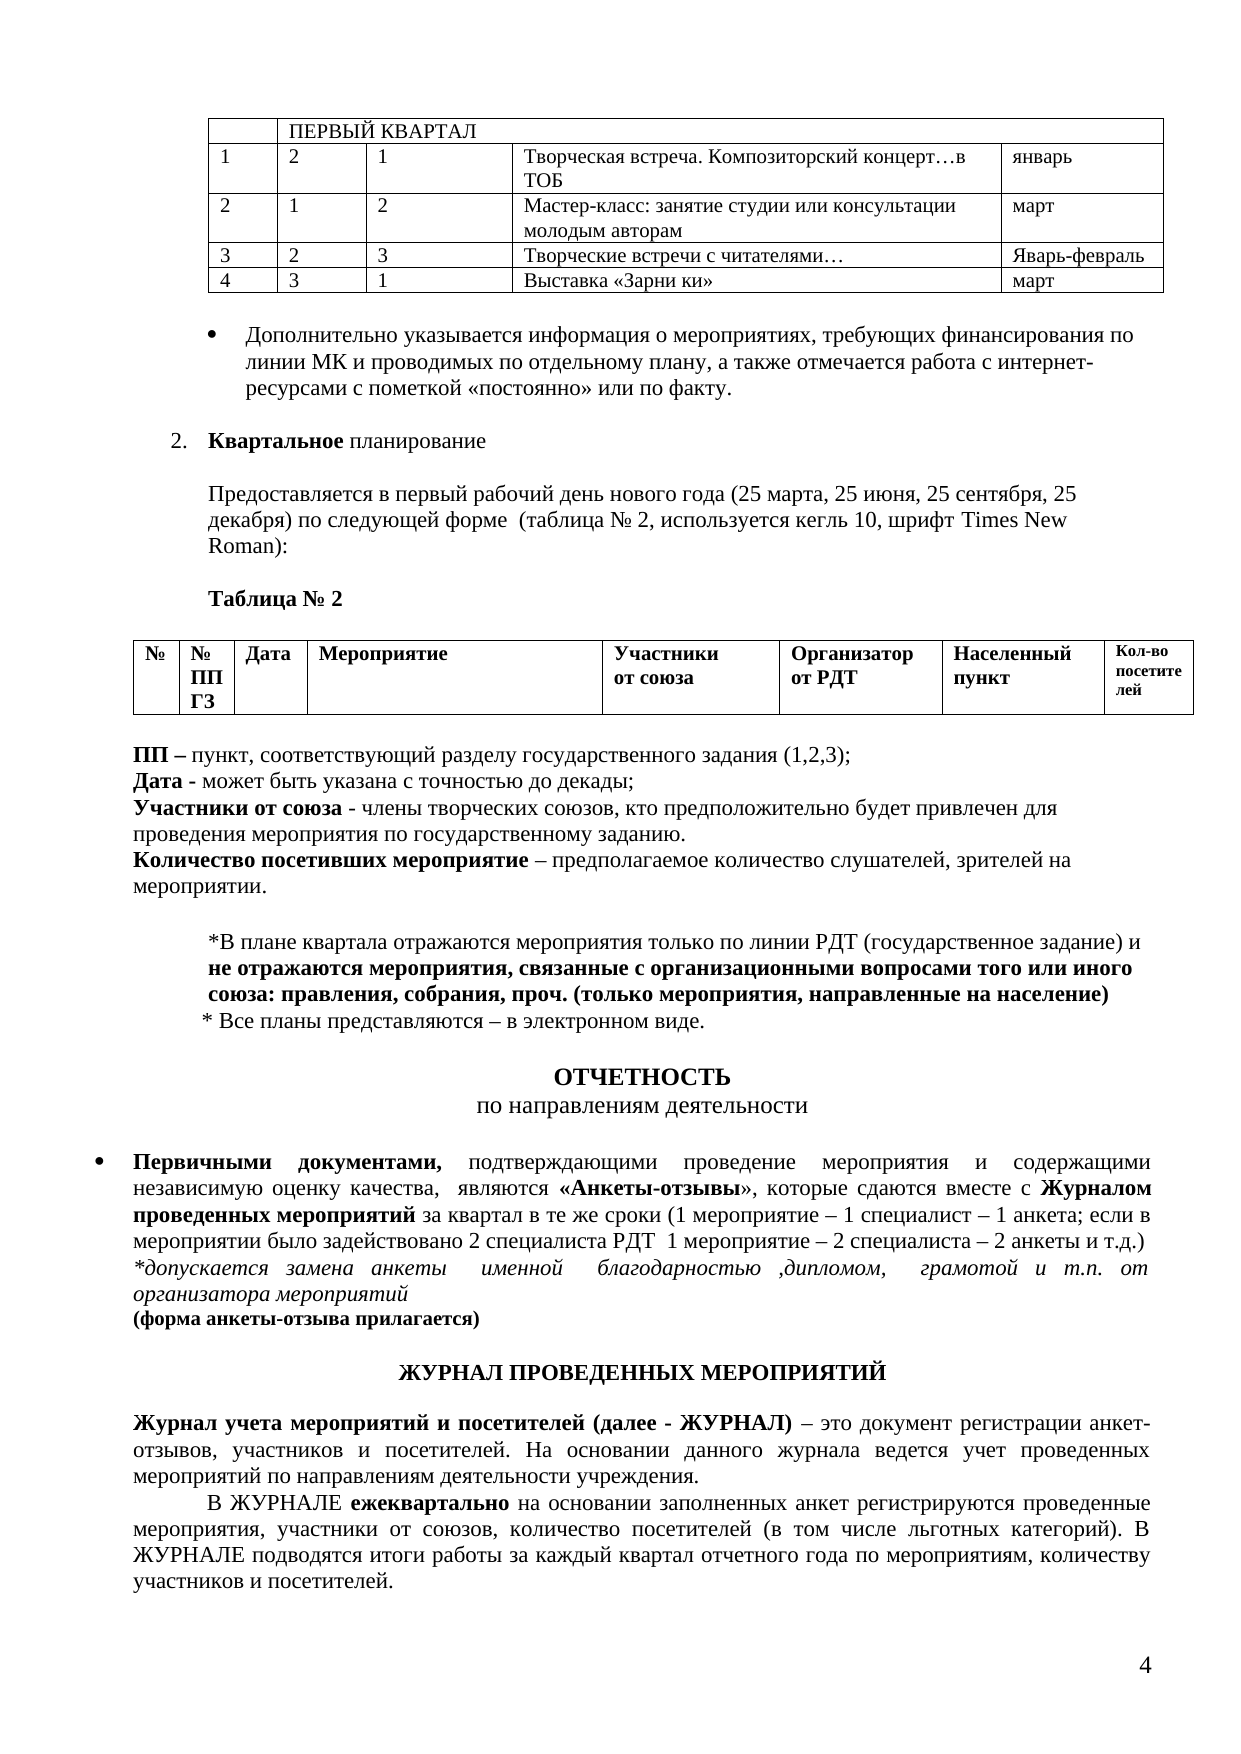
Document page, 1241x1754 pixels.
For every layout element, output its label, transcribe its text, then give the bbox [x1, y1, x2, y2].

table_cell [209, 119, 277, 143]
table_cell 3 [278, 268, 366, 292]
table_header Кол-во посетителей [1105, 641, 1193, 713]
table_cell март [1002, 268, 1163, 292]
table_cell 2 [367, 194, 512, 242]
text ОТЧЕТНОСТЬ [133, 1062, 1152, 1091]
list Дополнительно указывается информация о мероприятиях, требующих финансирования по линии МК и проводимых по отдельному плану, а также отмечается работа с интернет-ресурсами с пометкой «постоянно» или по факту. [208, 322, 1152, 401]
table_cell 1 [278, 194, 366, 242]
list Квартальное планирование [170, 427, 1152, 453]
table_cell Творческие встречи с читателями… [513, 243, 1001, 267]
table_cell январь [1002, 144, 1163, 192]
table_cell 2 [209, 194, 277, 242]
list *допускается замена анкеты именной благодарностью ,дипломом, грамотой и т.п. от организатора мероприятий [133, 1253, 1152, 1306]
table_cell Творческая встреча. Композиторский концерт…в ТОБ [513, 144, 1001, 192]
text ПП – пункт, соответствующий разделу государственного задания (1,2,3); [133, 741, 1152, 767]
text (форма анкеты-отзыва прилагается) [133, 1306, 1152, 1330]
table_header Дата [235, 641, 307, 713]
table_cell 2 [278, 243, 366, 267]
table_cell Выставка «Зарни ки» [513, 268, 1001, 292]
text Предоставляется в первый рабочий день нового года (25 марта, 25 июня, 25 сентября, 25 декабря) по следующей форме (таблица № 2, используется кегль 10, шрифт Times New Roman): [208, 480, 1152, 559]
table_cell 3 [367, 243, 512, 267]
table_header Мероприятие [308, 641, 602, 713]
table_cell 3 [209, 243, 277, 267]
text Таблица № 2 [208, 585, 1152, 611]
table_cell Мастер-класс: занятие студии или консультации молодым авторам [513, 194, 1001, 242]
table_cell 1 [209, 144, 277, 192]
text Журнал учета мероприятий и посетителей (далее - ЖУРНАЛ) – это документ регистрации анкет-отзывов, участников и посетителей. На основании данного журнала ведется учет проведенных мероприятий по направлениям деятельности учреждения. [133, 1409, 1152, 1488]
table_header № ПП ГЗ [180, 641, 234, 713]
table_cell 4 [209, 268, 277, 292]
table_cell 1 [367, 268, 512, 292]
table_cell 1 [367, 144, 512, 192]
table_cell 2 [278, 144, 366, 192]
text В ЖУРНАЛЕ ежеквартально на основании заполненных анкет регистрируются проведенные мероприятия, участники от союзов, количество посетителей (в том числе льготных категорий). В ЖУРНАЛЕ подводятся итоги работы за каждый квартал отчетного года по мероприятиям, количеству участников и посетителей. [133, 1488, 1152, 1594]
text Количество посетивших мероприятие – предполагаемое количество слушателей, зрителей на мероприятии. [133, 846, 1152, 899]
text * Все планы представляются – в электронном виде. [133, 1007, 1152, 1033]
list Первичными документами, подтверждающими проведение мероприятия и содержащими независимую оценку качества, являются «Анкеты-отзывы», которые сдаются вместе с Журналом проведенных мероприятий за квартал в те же сроки (1 мероприятие – 1 специалист – 1 анкета; если в мероприятии было задействовано 2 специалиста РДТ 1 мероприятие – 2 специалиста – 2 анкеты и т.д.) [95, 1148, 1152, 1253]
table_cell март [1002, 194, 1163, 242]
text по направлениям деятельности [133, 1091, 1152, 1119]
text Дата - может быть указана с точностью до декады; [133, 767, 1152, 793]
text *В плане квартала отражаются мероприятия только по линии РДТ (государственное задание) и не отражаются мероприятия, связанные с организационными вопросами того или иного союза: правления, собрания, проч. (только мероприятия, направленные на население) [208, 928, 1152, 1007]
table_cell Яварь-февраль [1002, 243, 1163, 267]
text Участники от союза - члены творческих союзов, кто предположительно будет привлечен для проведения мероприятия по государственному заданию. [133, 793, 1152, 846]
table_cell ПЕРВЫЙ КВАРТАЛ [278, 119, 1163, 143]
table_header Участники от союза [603, 641, 779, 713]
table_header Организатор от РДТ [780, 641, 942, 713]
text ЖУРНАЛ ПРОВЕДЕННЫХ МЕРОПРИЯТИЙ [133, 1359, 1152, 1385]
table_header № [134, 641, 179, 713]
table_header Населенный пункт [943, 641, 1104, 713]
